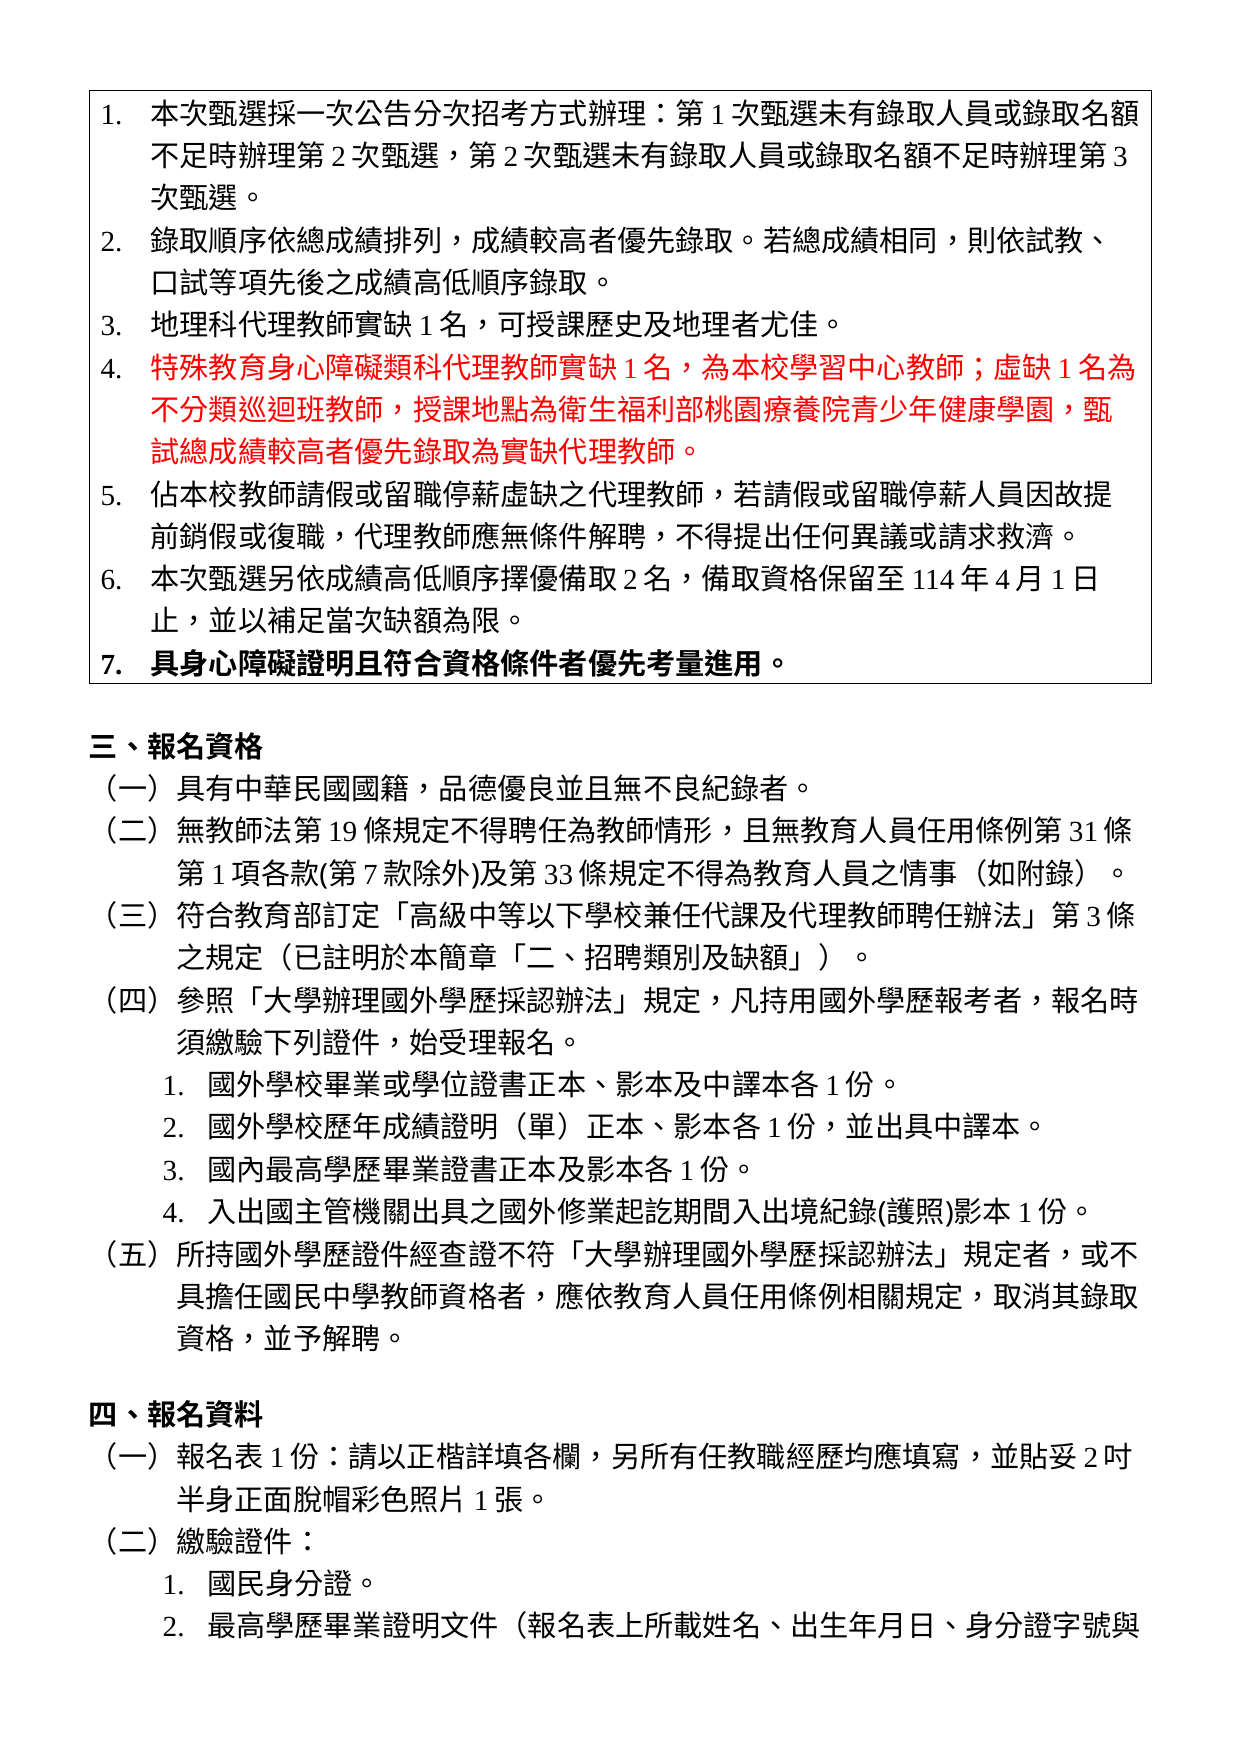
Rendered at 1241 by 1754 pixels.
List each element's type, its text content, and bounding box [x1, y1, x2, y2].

text （三）符合教育部訂定「高級中等以下學校兼任代課及代理教師聘任辦法」第3條之規定（已註明於本簡章「二、招聘類別及缺額」）。 [89, 893, 1152, 977]
text （一）具有中華民國國籍，品德優良並且無不良紀錄者。 [89, 766, 1152, 808]
table_cell 本次甄選採一次公告分次招考方式辦理：第1次甄選未有錄取人員或錄取名額不足時辦理第2次甄選，第2次甄選未有錄取人員或錄取名額不足時辦理第3次甄選。 錄取順序依總成績排列，成績較高者優先錄取。若總成績相同，則依試教、口試等項先後之成績高低順序錄取。 地理科代理教師實缺1名，可授課歷史及地理者尤佳。 特殊教育身心障礙類科代理教師實缺1名，為本校學習中心教師；虛缺1名為不分類巡迴班教師，授課地點為衛生福利部桃園療養院青少年健康學園，甄試總成績較高者優先錄取為實缺代理教師。 佔本校教師請假或留職停薪虛缺之代理教師，若請假或留職停薪人員因故提前銷假或復職，代理教師應無條件解聘，不得提出任何異議或請求救濟。 本次甄選另依成績高低順序擇優備取2名，備取資格保留至114年4月1日止，並以補足當次缺額為限。 具身心障礙證明且符合資格條件者優先考量進用。 [90, 91, 1151, 683]
text （一）報名表1份：請以正楷詳填各欄，另所有任教職經歷均應填寫，並貼妥2吋半身正面脫帽彩色照片1張。 [89, 1434, 1152, 1518]
list 國外學校畢業或學位證書正本、影本及中譯本各1份。 [162, 1062, 1152, 1104]
text （二）無教師法第19條規定不得聘任為教師情形，且無教育人員任用條例第31條第1項各款(第7款除外)及第33條規定不得為教育人員之情事（如附錄）。 [89, 808, 1152, 893]
list 國內最高學歷畢業證書正本及影本各1份。 [162, 1146, 1152, 1189]
list 國外學校歷年成績證明（單）正本、影本各1份，並出具中譯本。 [162, 1104, 1152, 1146]
text （四）參照「大學辦理國外學歷採認辦法」規定，凡持用國外學歷報考者，報名時須繳驗下列證件，始受理報名。 [89, 977, 1152, 1062]
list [162, 1603, 1152, 1645]
text 三、報名資格 [89, 723, 1152, 766]
list 國民身分證。 [162, 1561, 1152, 1603]
list 入出國主管機關出具之國外修業起訖期間入出境紀錄(護照)影本1份。 [162, 1189, 1152, 1231]
text （五）所持國外學歷證件經查證不符「大學辦理國外學歷採認辦法」規定者，或不具擔任國民中學教師資格者，應依教育人員任用條例相關規定，取消其錄取資格，並予解聘。 [89, 1231, 1152, 1358]
text （二）繳驗證件： [89, 1518, 1152, 1561]
text 四、報名資料 [89, 1391, 1152, 1434]
